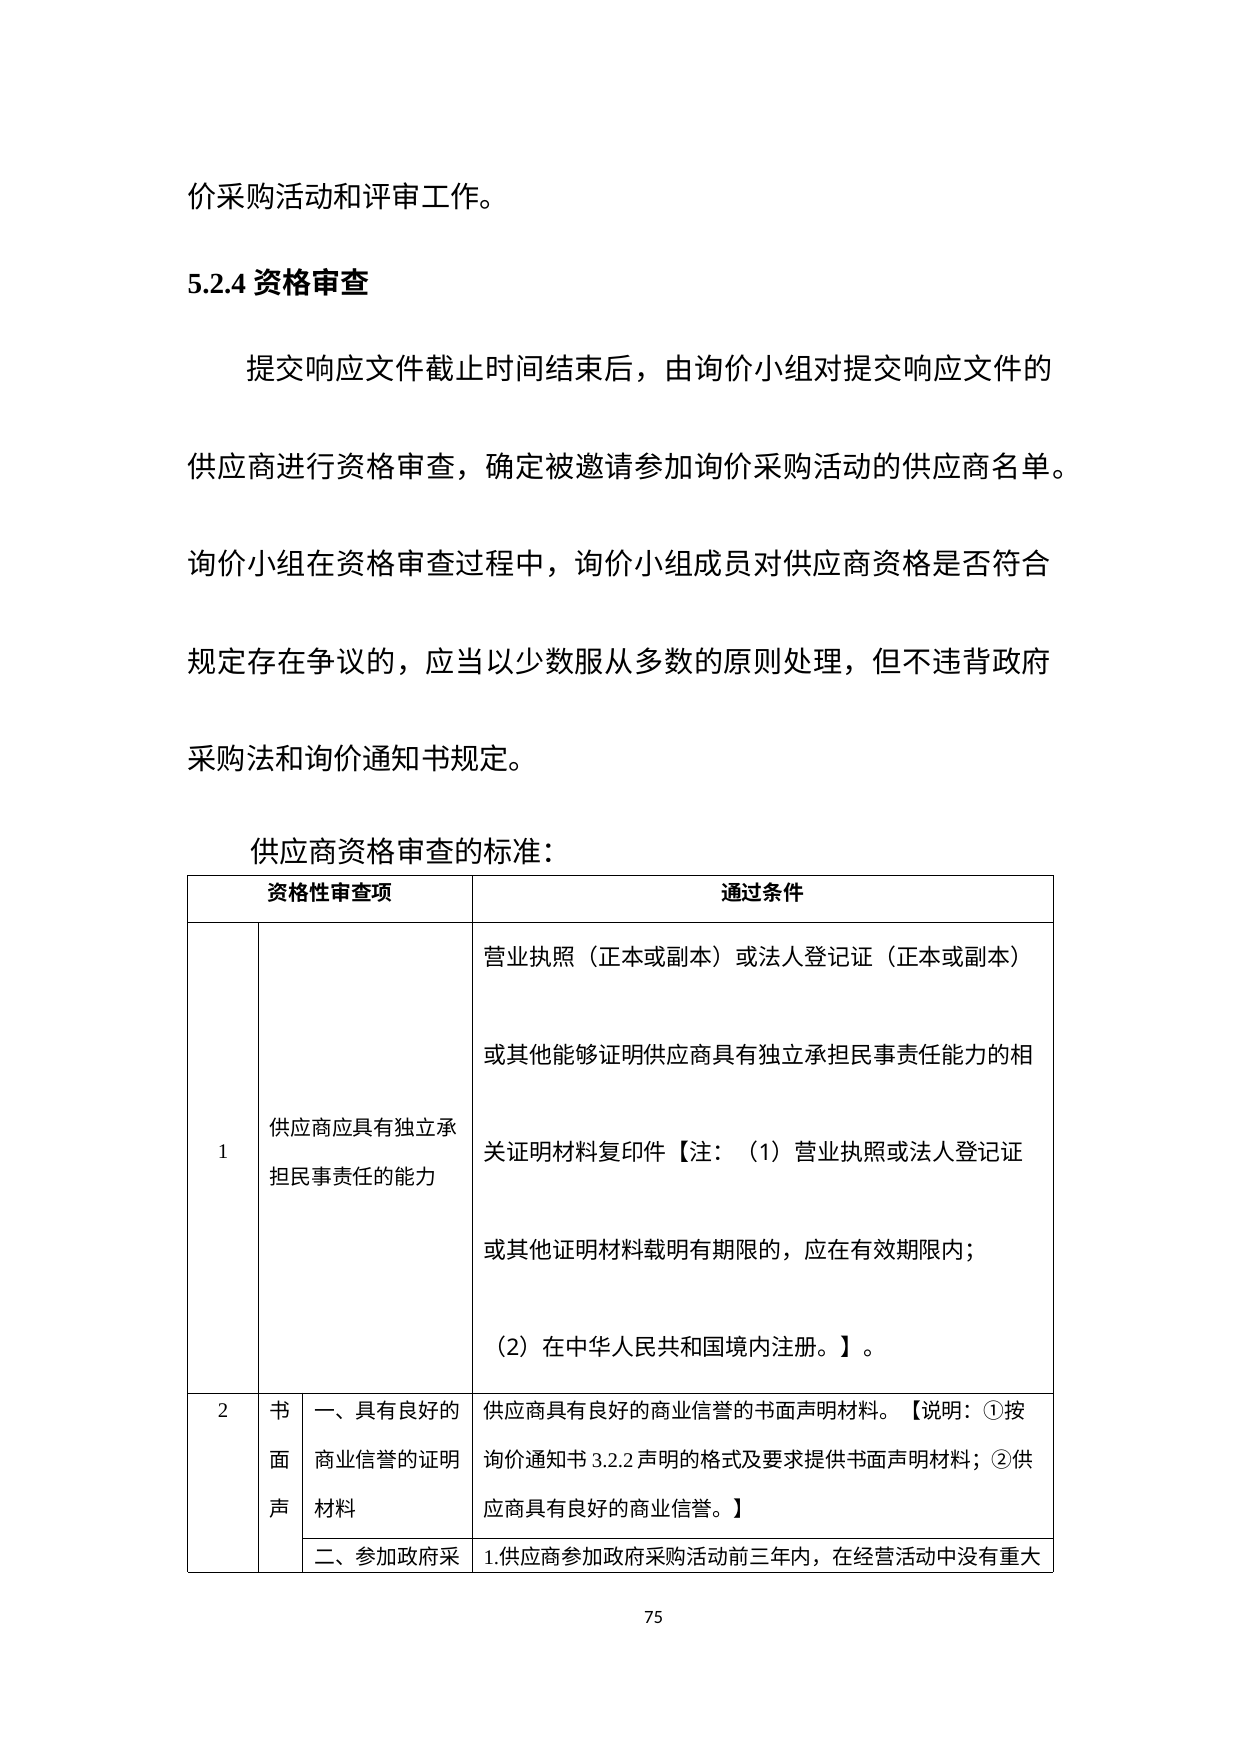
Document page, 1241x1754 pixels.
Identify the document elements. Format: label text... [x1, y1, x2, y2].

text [187, 162, 1053, 227]
table_header 通过条件 [473, 876, 1053, 922]
text 供应商资格审查的标准： [187, 810, 1053, 875]
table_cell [473, 1539, 1053, 1571]
table_cell 供应商具有良好的商业信誉的书面声明材料。【说明：①按询价通知书3.2.2声明的格式及要求提供书面声明材料；②供应商具有良好的商业信誉。】 [473, 1394, 1053, 1538]
table_cell 1 [188, 923, 258, 1393]
subtitle 资格审查 [187, 248, 1053, 313]
table_cell 营业执照（正本或副本）或法人登记证（正本或副本）或其他能够证明供应商具有独立承担民事责任能力的相关证明材料复印件【注：（1）营业执照或法人登记证或其他证明材料载明有期限的，应在有效期限内；（2）在中华人民共和国境内注册。】。 [473, 923, 1053, 1393]
table_cell 2 [188, 1394, 258, 1571]
text 提交响应文件截止时间结束后，由询价小组对提交响应文件的供应商进行资格审查，确定被邀请参加询价采购活动的供应商名单。询价小组在资格审查过程中，询价小组成员对供应商资格是否符合规定存在争议的，应当以少数服从多数的原则处理，但不违背政府采购法和询价通知书规定。 [187, 334, 1053, 789]
table_header 资格性审查项 [188, 876, 472, 922]
table_cell 书面声明材料 [259, 1394, 302, 1571]
table_cell 供应商应具有独立承担民事责任的能力 [259, 923, 472, 1393]
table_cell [303, 1539, 472, 1571]
table_cell 一、具有良好的商业信誉的证明材料 [303, 1394, 472, 1538]
